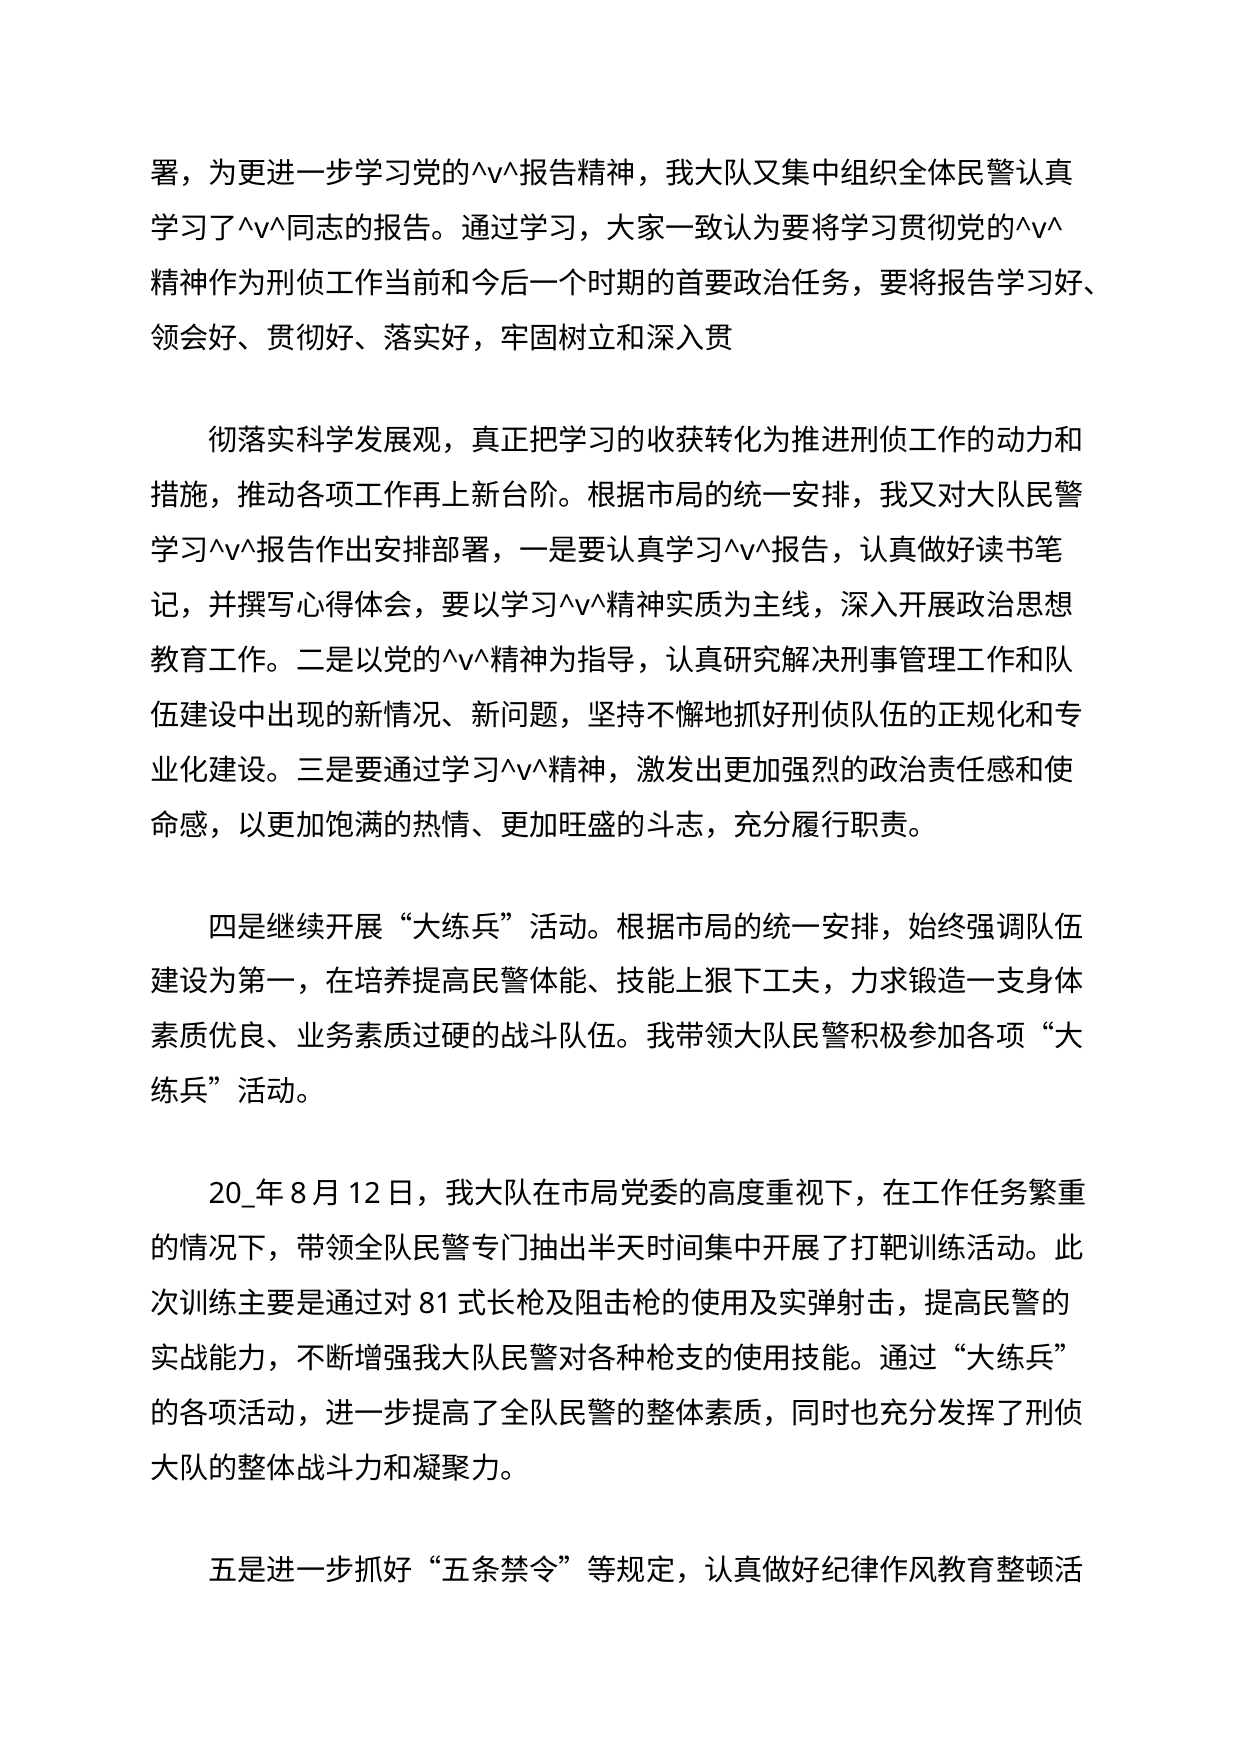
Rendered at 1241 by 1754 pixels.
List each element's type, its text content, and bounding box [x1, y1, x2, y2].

text 彻落实科学发展观，真正把学习的收获转化为推进刑侦工作的动力和措施，推动各项工作再上新台阶。根据市局的统一安排，我又对大队民警学习^v^报告作出安排部署，一是要认真学习^v^报告，认真做好读书笔记，并撰写心得体会，要以学习^v^精神实质为主线，深入开展政治思想教育工作。二是以党的^v^精神为指导，认真研究解决刑事管理工作和队伍建设中出现的新情况、新问题，坚持不懈地抓好刑侦队伍的正规化和专业化建设。三是要通过学习^v^精神，激发出更加强烈的政治责任感和使命感，以更加饱满的热情、更加旺盛的斗志，充分履行职责。 [150, 417, 1090, 844]
text 四是继续开展“大练兵”活动。根据市局的统一安排，始终强调队伍建设为第一，在培养提高民警体能、技能上狠下工夫，力求锻造一支身体素质优良、业务素质过硬的战斗队伍。我带领大队民警积极参加各项“大练兵”活动。 [150, 903, 1090, 1110]
text 20_年8月12日，我大队在市局党委的高度重视下，在工作任务繁重的情况下，带领全队民警专门抽出半天时间集中开展了打靶训练活动。此次训练主要是通过对81式长枪及阻击枪的使用及实弹射击，提高民警的实战能力，不断增强我大队民警对各种枪支的使用技能。通过“大练兵”的各项活动，进一步提高了全队民警的整体素质，同时也充分发挥了刑侦大队的整体战斗力和凝聚力。 [150, 1169, 1090, 1487]
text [150, 150, 1090, 357]
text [150, 1546, 1090, 1588]
